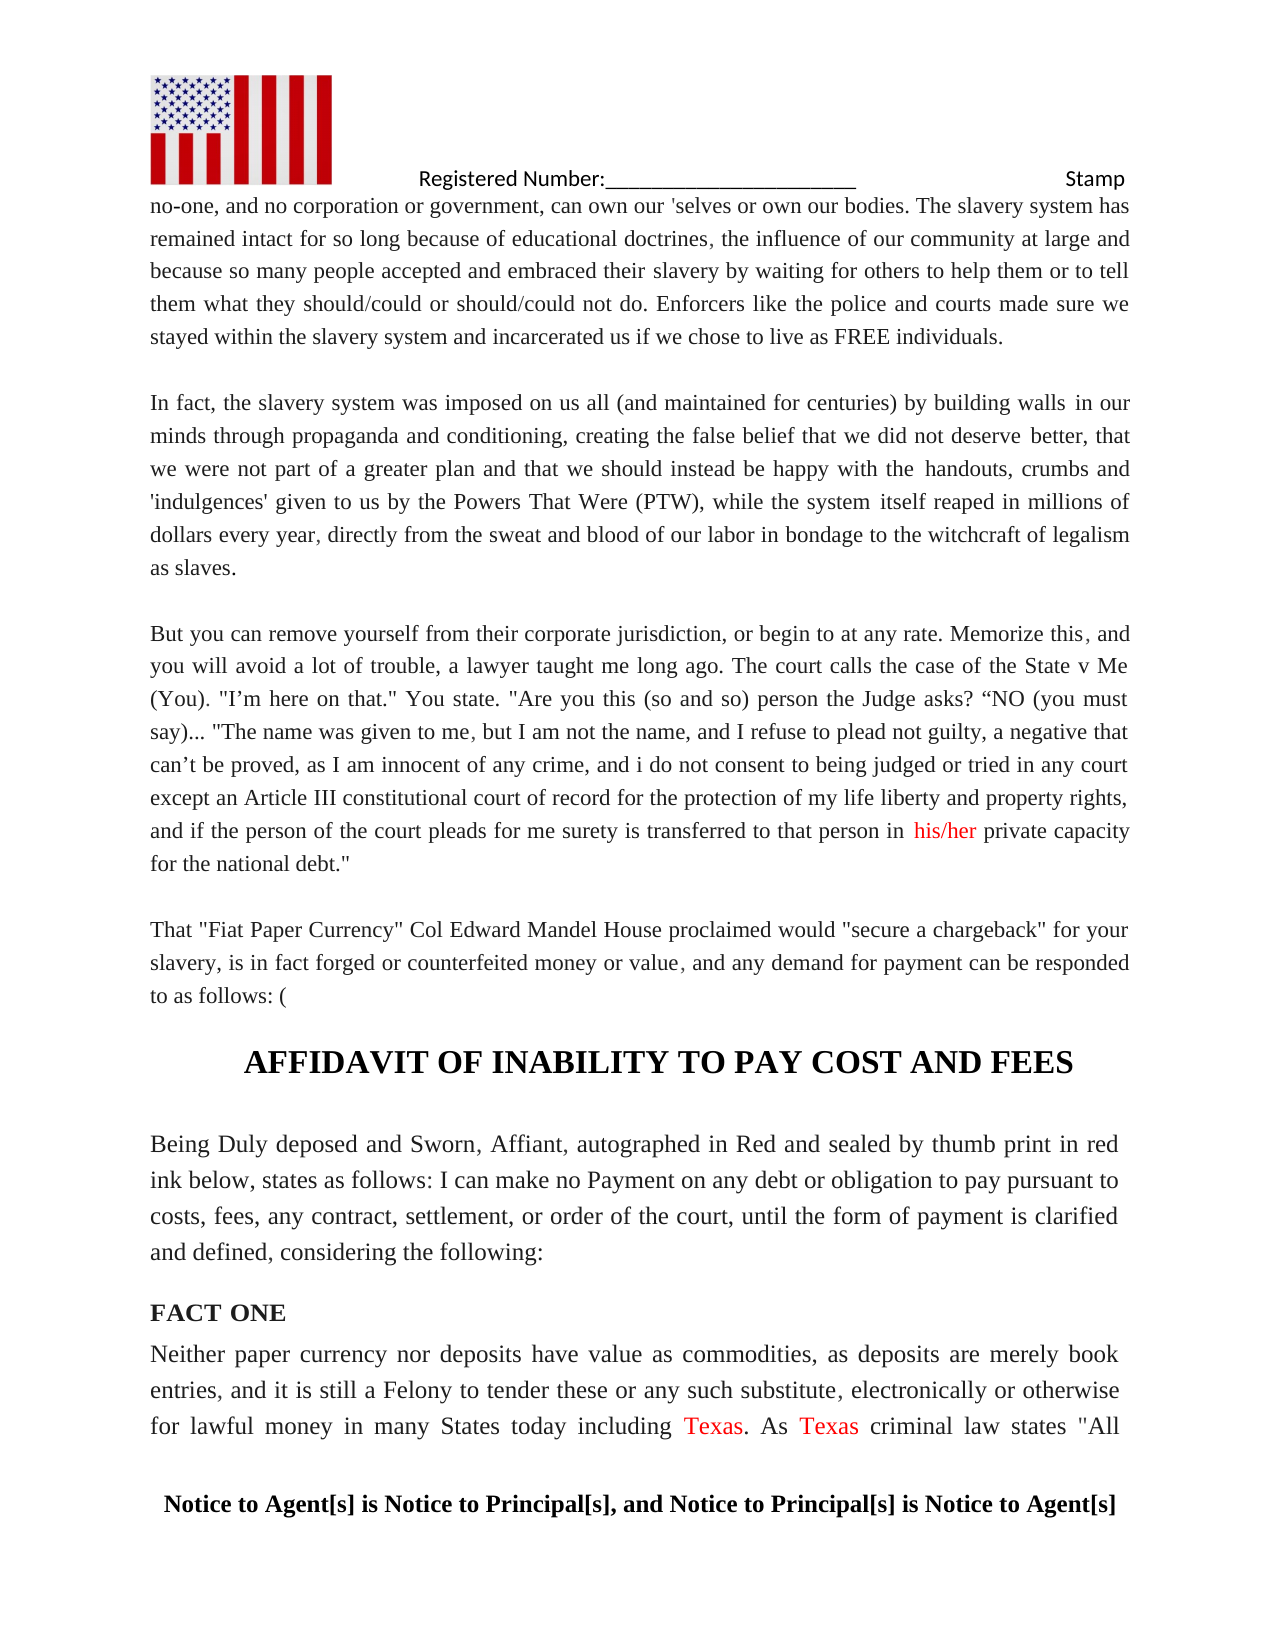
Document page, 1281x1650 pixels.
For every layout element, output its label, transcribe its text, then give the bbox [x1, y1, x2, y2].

text But you can remove yourself from their corporate jurisdiction, or begin to at any rate. Memorize this, and you will avoid a lot of trouble, a lawyer taught me long ago. The court calls the case of the State v Me (You). "I’m here on that." You state. "Are you this (so and so) person the Judge asks? “NO (you must say)... "The name was given to me, but I am not the name, and I refuse to plead not guilty, a negative that can’t be proved, as I am innocent of any crime, and i do not consent to being judged or tried in any court except an Article III constitutional court of record for the protection of my life liberty and property rights, and if the person of the court pleads for me surety is transferred to that person in his/her private capacity for the national debt." [150, 619, 1130, 876]
text In fact, the slavery system was imposed on us all (and maintained for centuries) by building walls in our minds through propaganda and conditioning, creating the false belief that we did not deserve better, that we were not part of a greater plan and that we should instead be happy with the handouts, crumbs and 'indulgences' given to us by the Powers That Were (PTW), while the system itself reaped in millions of dollars every year, directly from the sweat and blood of our labor in bondage to the witchcraft of legalism as slaves. [150, 389, 1130, 580]
text FACT ONE [150, 1298, 1130, 1327]
picture [150, 75, 333, 186]
text Being Duly deposed and Sworn, Affiant, autographed in Red and sealed by thumb print in red ink below, states as follows: I can make no Payment on any debt or obligation to pay pursuant to costs, fees, any contract, settlement, or order of the court, until the form of payment is clarified and defined, considering the following: [150, 1129, 1120, 1266]
text AFFIDAVIT OF INABILITY TO PAY COST AND FEES [150, 1043, 1168, 1081]
text That "Fiat Paper Currency" Col Edward Mandel House proclaimed would "secure a chargeback" for your slavery, is in fact forged or counterfeited money or value, and any demand for payment can be responded to as follows: ( [150, 916, 1130, 1008]
